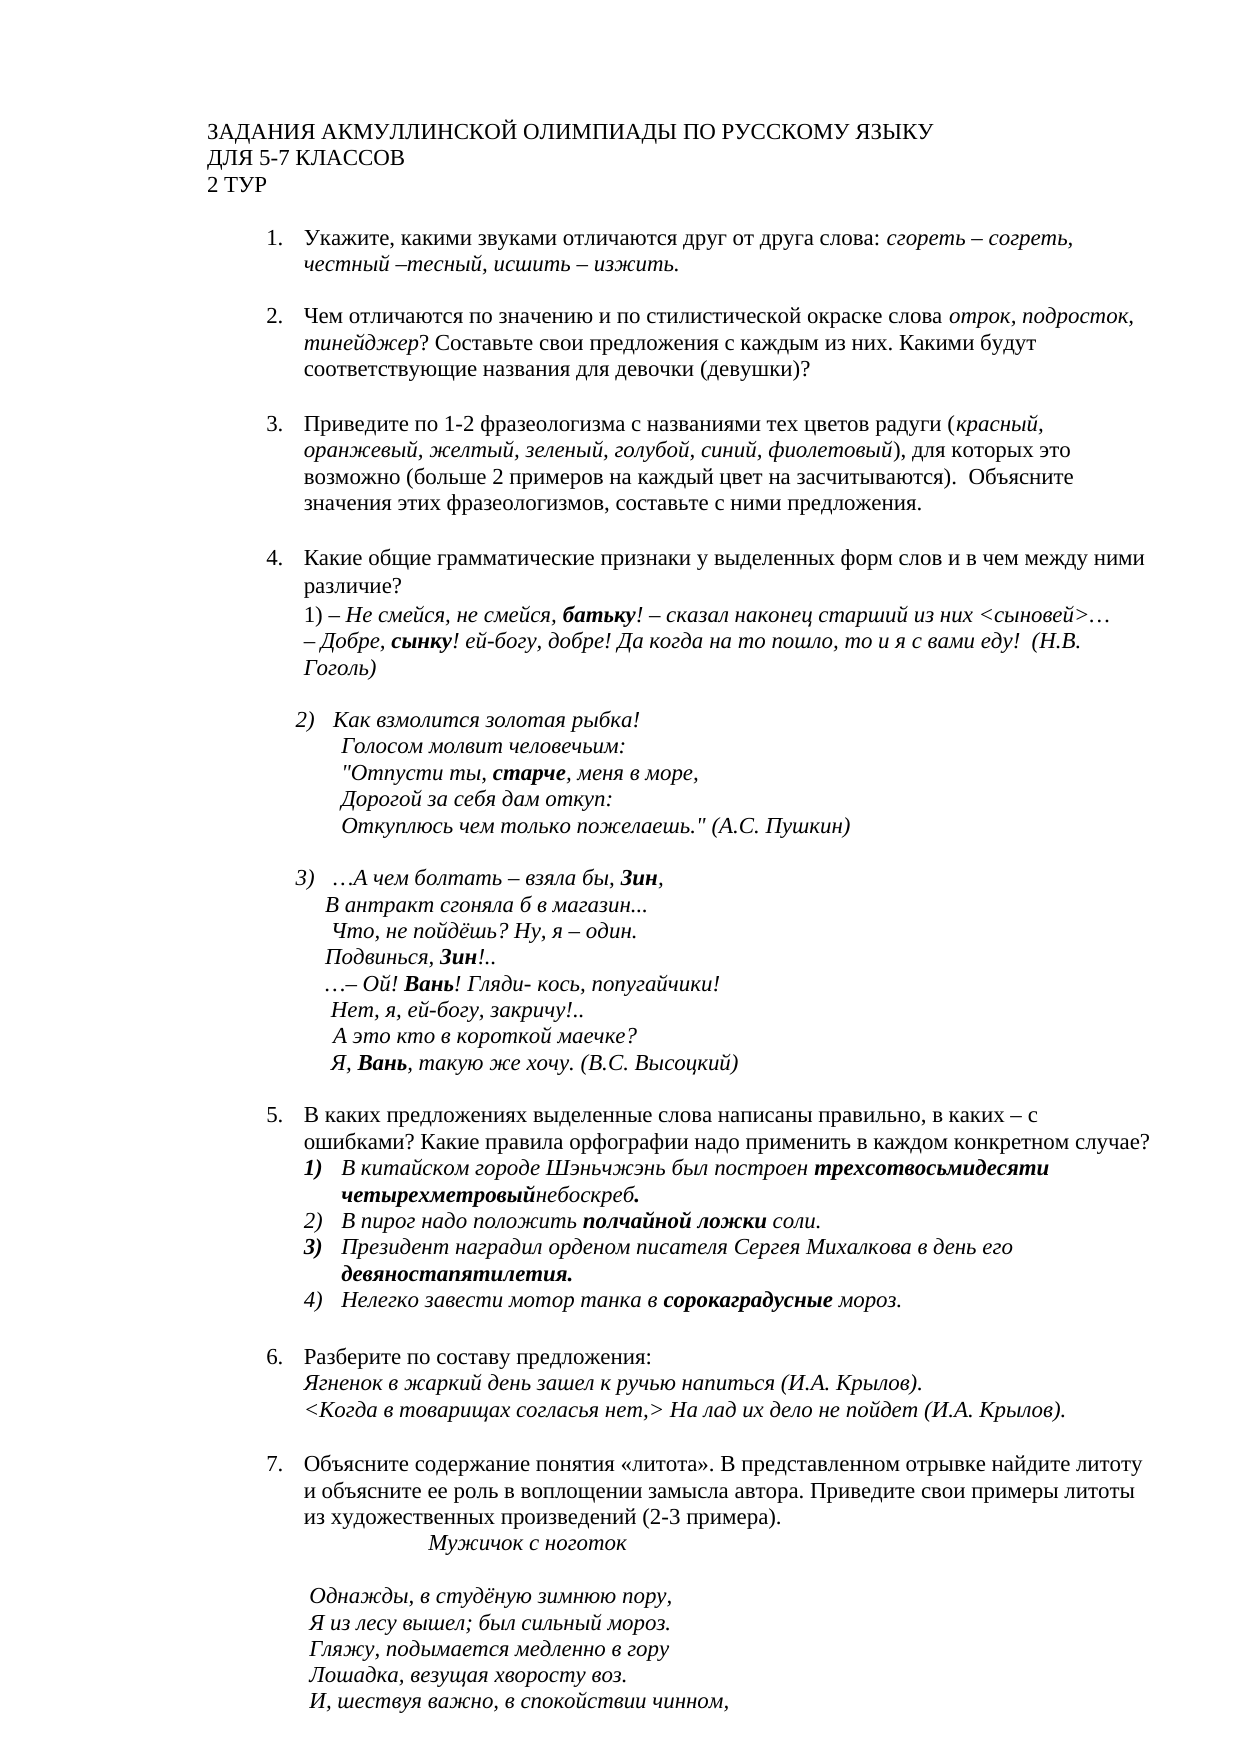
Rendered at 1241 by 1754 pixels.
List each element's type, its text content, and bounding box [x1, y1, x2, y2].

list Укажите, какими звуками отличаются друг от друга слова: сгореть – согреть, честный –тесный, исшить – изжить. [266, 223, 1152, 276]
text А это кто в короткой маечке? [325, 1022, 1152, 1049]
list В китайском городе Шэньчжэнь был построен трехсотвосьмидесяти четырехметровыйнебоскреб. [303, 1154, 1152, 1207]
list …А чем болтать ‒ взяла бы, Зин, [295, 864, 1152, 891]
list В антракт сгоняла б в магазин... [325, 891, 1152, 917]
list Откуплюсь чем только пожелаешь." (А.С. Пушкин) [341, 812, 1152, 838]
list "Отпусти ты, старче, меня в море, [341, 759, 1152, 785]
list Президент наградил орденом писателя Сергея Михалкова в день его девяностапятилетия. [303, 1233, 1152, 1286]
list Разберите по составу предложения: [266, 1343, 1152, 1369]
text Мужичок с ноготок [354, 1529, 1152, 1556]
list В каких предложениях выделенные слова написаны правильно, в каких – с ошибками? Какие правила орфографии надо применить в каждом конкретном случае? [266, 1102, 1152, 1154]
list Приведите по 1-2 фразеологизма с названиями тех цветов радуги (красный, оранжевый, желтый, зеленый, голубой, синий, фиолетовый), для которых это возможно (больше 2 примеров на каждый цвет на засчитываются). Объясните значения этих фразеологизмов, составьте с ними предложения. [266, 410, 1152, 516]
text Нет, я, ей-богу, закричу!.. [325, 996, 1152, 1022]
list Ягненок в жаркий день зашел к ручью напиться (И.А. Крылов). [303, 1369, 1152, 1396]
list Гляжу, подымается медленно в гору [303, 1635, 1152, 1661]
list Я из лесу вышел; был сильный мороз. [303, 1608, 1152, 1635]
list Однажды, в студёную зимнюю пору, [303, 1582, 1152, 1608]
list И, шествуя важно, в спокойствии чинном, [303, 1688, 1152, 1714]
list Нелегко завести мотор танка в сорокаградусные мороз. [303, 1286, 1152, 1312]
text Я, Вань, такую же хочу. (В.С. Высоцкий) [325, 1049, 1152, 1075]
list В пирог надо положить полчайной ложки соли. [303, 1207, 1152, 1233]
text …‒ Ой! Вань! Гляди- кось, попугайчики! [325, 970, 1152, 996]
list Объясните содержание понятия «литота». В представленном отрывке найдите литоту и объясните ее роль в воплощении замысла автора. Приведите свои примеры литоты из художественных произведений (2-3 примера). [266, 1450, 1152, 1529]
list Лошадка, везущая хворосту воз. [303, 1661, 1152, 1688]
text 2 ТУР [207, 171, 1152, 197]
list Чем отличаются по значению и по стилистической окраске слова отрок, подросток, тинейджер? Составьте свои предложения с каждым из них. Какими будут соответствующие названия для девочки (девушки)? [266, 303, 1152, 382]
list Какие общие грамматические признаки у выделенных форм слов и в чем между ними различие? [266, 544, 1152, 599]
text ДЛЯ 5-7 КЛАССОВ [207, 144, 1152, 171]
list Подвинься, Зин!.. [325, 943, 1152, 970]
text ЗАДАНИЯ АКМУЛЛИНСКОЙ ОЛИМПИАДЫ ПО РУССКОМУ ЯЗЫКУ [207, 118, 1152, 144]
list <Когда в товарищах согласья нет,> На лад их дело не пойдет (И.А. Крылов). [303, 1396, 1152, 1422]
list Дорогой за себя дам откуп: [341, 785, 1152, 812]
list 1) ‒ Не смейся, не смейся, батьку! ‒ сказал наконец старший из них <сыновей>… [303, 601, 1152, 627]
text Что, не пойдёшь? Ну, я ‒ один. [325, 917, 1152, 943]
list ‒ Добре, сынку! ей-богу, добре! Да когда на то пошло, то и я с вами еду! (Н.В. Гоголь) [303, 627, 1152, 680]
list Как взмолится золотая рыбка! [295, 706, 1152, 733]
list Голосом молвит человечьим: [341, 733, 1152, 759]
